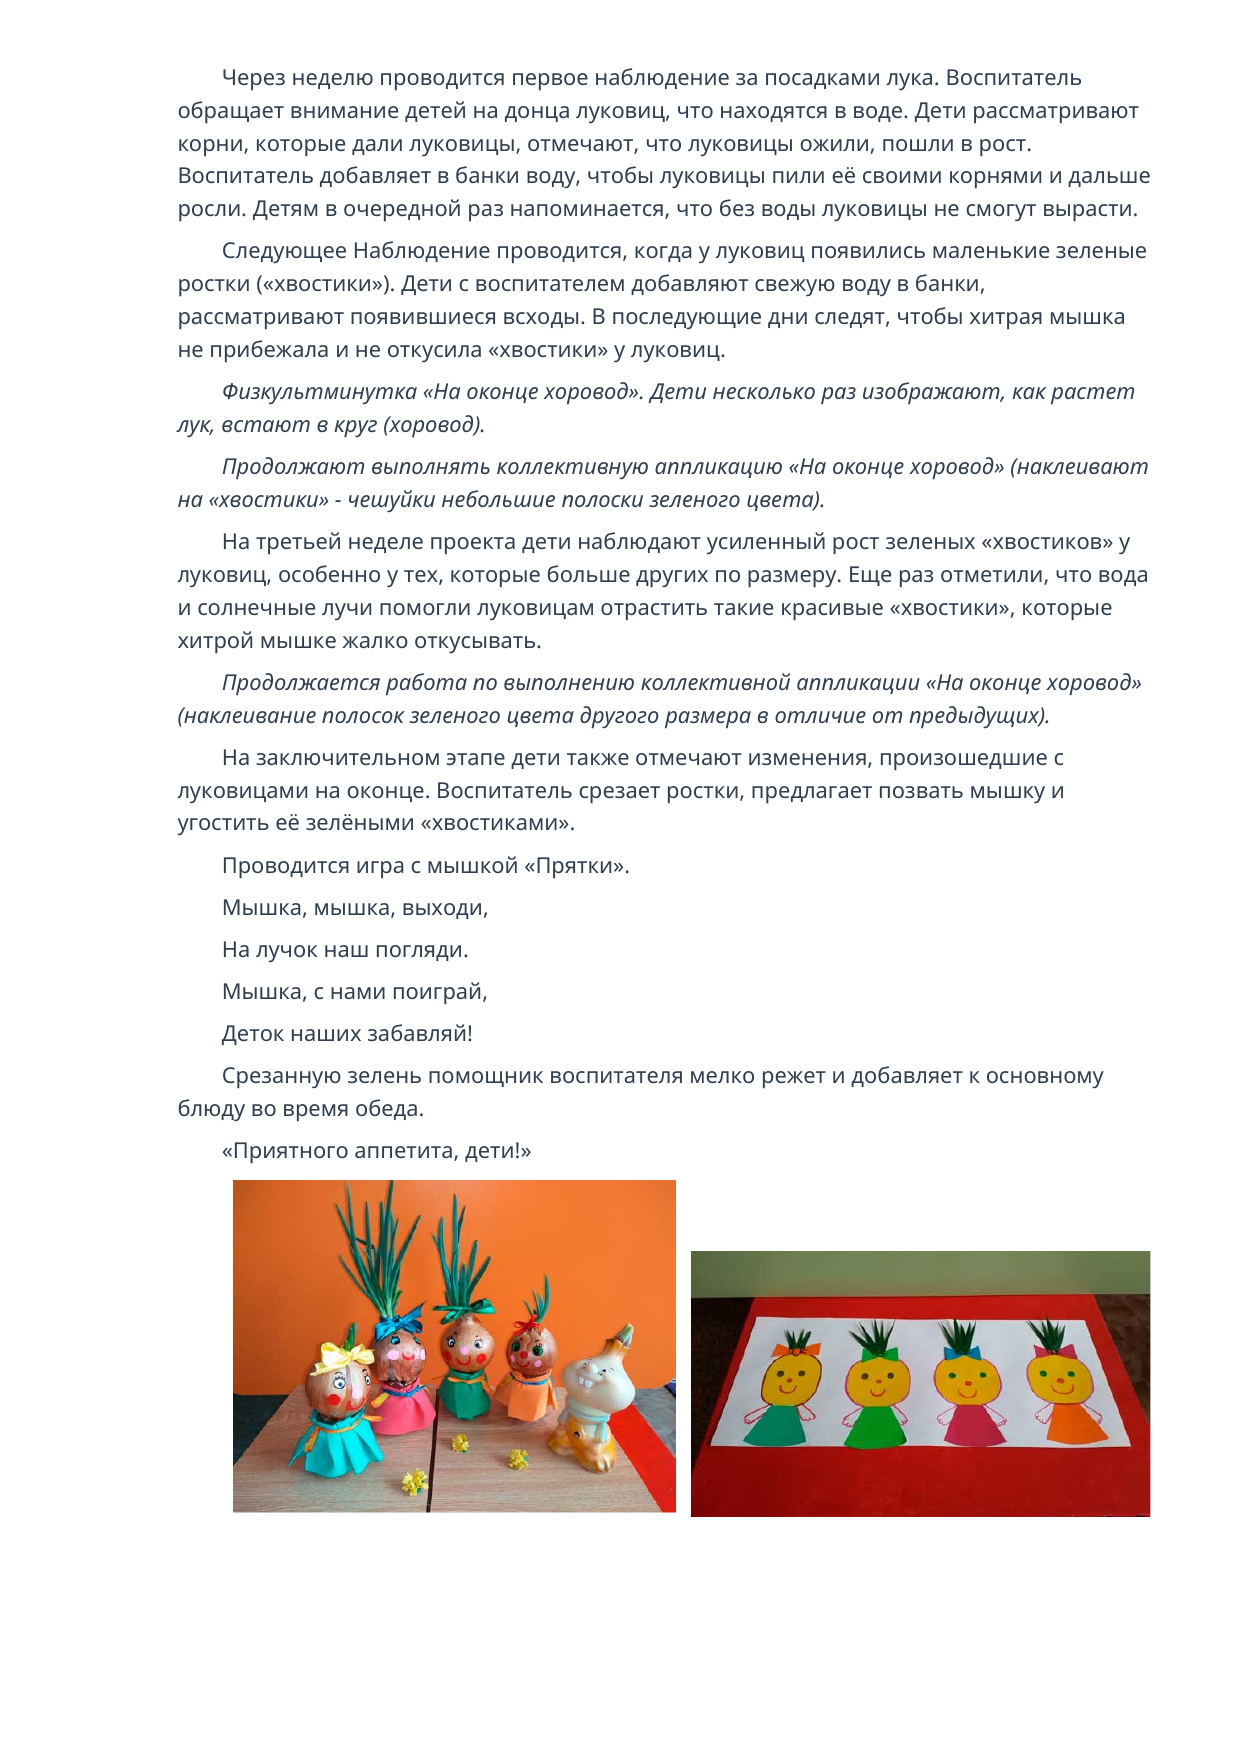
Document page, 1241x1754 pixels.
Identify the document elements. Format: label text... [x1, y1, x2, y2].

text Деток наших забавляй! [177, 1015, 1152, 1048]
text На третьей неделе проекта дети наблюдают усиленный рост зеленых «хвостиков» у луковиц, особенно у тех, которые больше других по размеру. Еще раз отметили, что вода и солнечные лучи помогли луковицам отрастить такие красивые «хвостики», которые хитрой мышке жалко откусывать. [177, 523, 1152, 654]
text Срезанную зелень помощник воспитателя мелко режет и добавляет к основному блюду во время обеда. [177, 1057, 1152, 1123]
text На лучок наш погляди. [177, 931, 1152, 964]
text Продолжается работа по выполнению коллективной аппликации «На оконце хоровод» (наклеивание полосок зеленого цвета другого размера в отличие от предыдущих). [177, 664, 1152, 729]
picture [691, 1251, 1151, 1517]
picture [226, 1174, 681, 1517]
text Следующее Наблюдение проводится, когда у луковиц появились маленькие зеленые ростки («хвостики»). Дети с воспитателем добавляют свежую воду в банки, рассматривают появившиеся всходы. В последующие дни следят, чтобы хитрая мышка не прибежала и не откусила «хвостики» у луковиц. [177, 232, 1152, 364]
text Физкультминутка «На оконце хоровод». Дети несколько раз изображают, как растет лук, встают в круг (хоровод). [177, 373, 1152, 439]
text Продолжают выполнять коллективную аппликацию «На оконце хоровод» (наклеивают на «хвостики» - чешуйки небольшие полоски зеленого цвета). [177, 448, 1152, 514]
text Через неделю проводится первое наблюдение за посадками лука. Воспитатель обращает внимание детей на донца луковиц, что находятся в воде. Дети рассматривают корни, которые дали луковицы, отмечают, что луковицы ожили, пошли в рост. Воспитатель добавляет в банки воду, чтобы луковицы пили её своими корнями и дальше росли. Детям в очередной раз напоминается, что без воды луковицы не смогут вырасти. [177, 59, 1152, 223]
text Мышка, мышка, выходи, [177, 889, 1152, 922]
text «Приятного аппетита, дети!» [177, 1132, 1152, 1165]
text Проводится игра с мышкой «Прятки». [177, 847, 1152, 879]
text Мышка, с нами поиграй, [177, 973, 1152, 1006]
text На заключительном этапе дети также отмечают изменения, произошедшие с луковицами на оконце. Воспитатель срезает ростки, предлагает позвать мышку и угостить её зелёными «хвостиками». [177, 739, 1152, 837]
